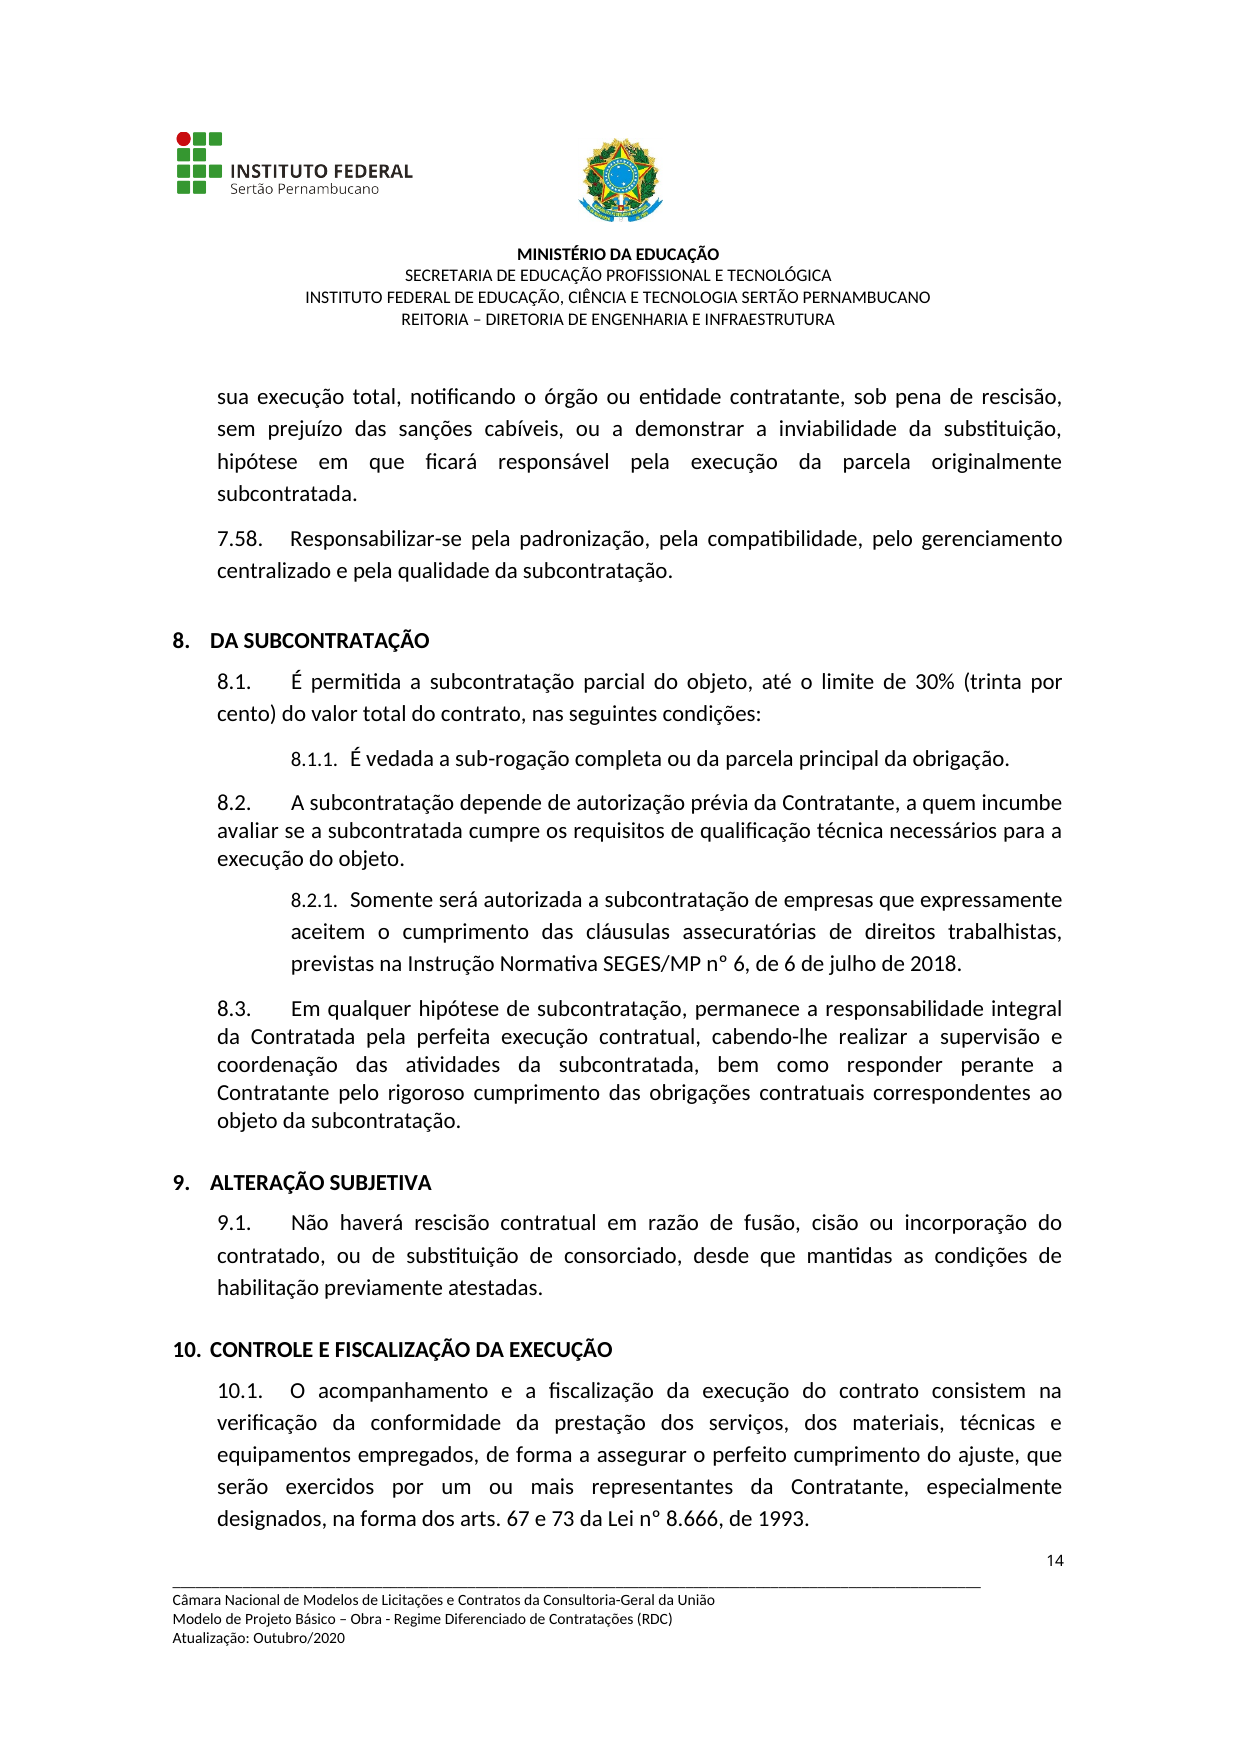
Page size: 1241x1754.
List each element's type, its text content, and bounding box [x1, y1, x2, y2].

list Não haverá rescisão contratual em razão de fusão, cisão ou incorporação do contratado, ou de substituição de consorciado, desde que mantidas as condições de habilitação previamente atestadas. [217, 1208, 1064, 1301]
list É permitida a subcontratação parcial do objeto, até o limite de 30% (trinta por cento) do valor total do contrato, nas seguintes condições: [217, 667, 1064, 727]
list Responsabilizar-se pela padronização, pela compatibilidade, pelo gerenciamento centralizado e pela qualidade da subcontratação. [217, 524, 1064, 584]
list ALTERAÇÃO SUBJETIVA [172, 1168, 1064, 1196]
list A subcontratação depende de autorização prévia da Contratante, a quem incumbe avaliar se a subcontratada cumpre os requisitos de qualificação técnica necessários para a execução do objeto. [217, 788, 1064, 873]
list Somente será autorizada a subcontratação de empresas que expressamente aceitem o cumprimento das cláusulas assecuratórias de direitos trabalhistas, previstas na Instrução Normativa SEGES/MP nº 6, de 6 de julho de 2018. [291, 885, 1064, 977]
list DA SUBCONTRATAÇÃO [172, 626, 1064, 654]
picture [578, 138, 663, 222]
list Em qualquer hipótese de subcontratação, permanece a responsabilidade integral da Contratada pela perfeita execução contratual, cabendo-lhe realizar a supervisão e coordenação das atividades da subcontratada, bem como responder perante a Contratante pelo rigoroso cumprimento das obrigações contratuais correspondentes ao objeto da subcontratação. [217, 994, 1064, 1134]
list O acompanhamento e a fiscalização da execução do contrato consistem na verificação da conformidade da prestação dos serviços, dos materiais, técnicas e equipamentos empregados, de forma a assegurar o perfeito cumprimento do ajuste, que serão exercidos por um ou mais representantes da Contratante, especialmente designados, na forma dos arts. 67 e 73 da Lei nº 8.666, de 1993. [217, 1376, 1064, 1533]
list É vedada a sub-rogação completa ou da parcela principal da obrigação. [291, 744, 1064, 772]
picture [176, 132, 413, 194]
list CONTROLE E FISCALIZAÇÃO DA EXECUÇÃO [172, 1335, 1064, 1363]
